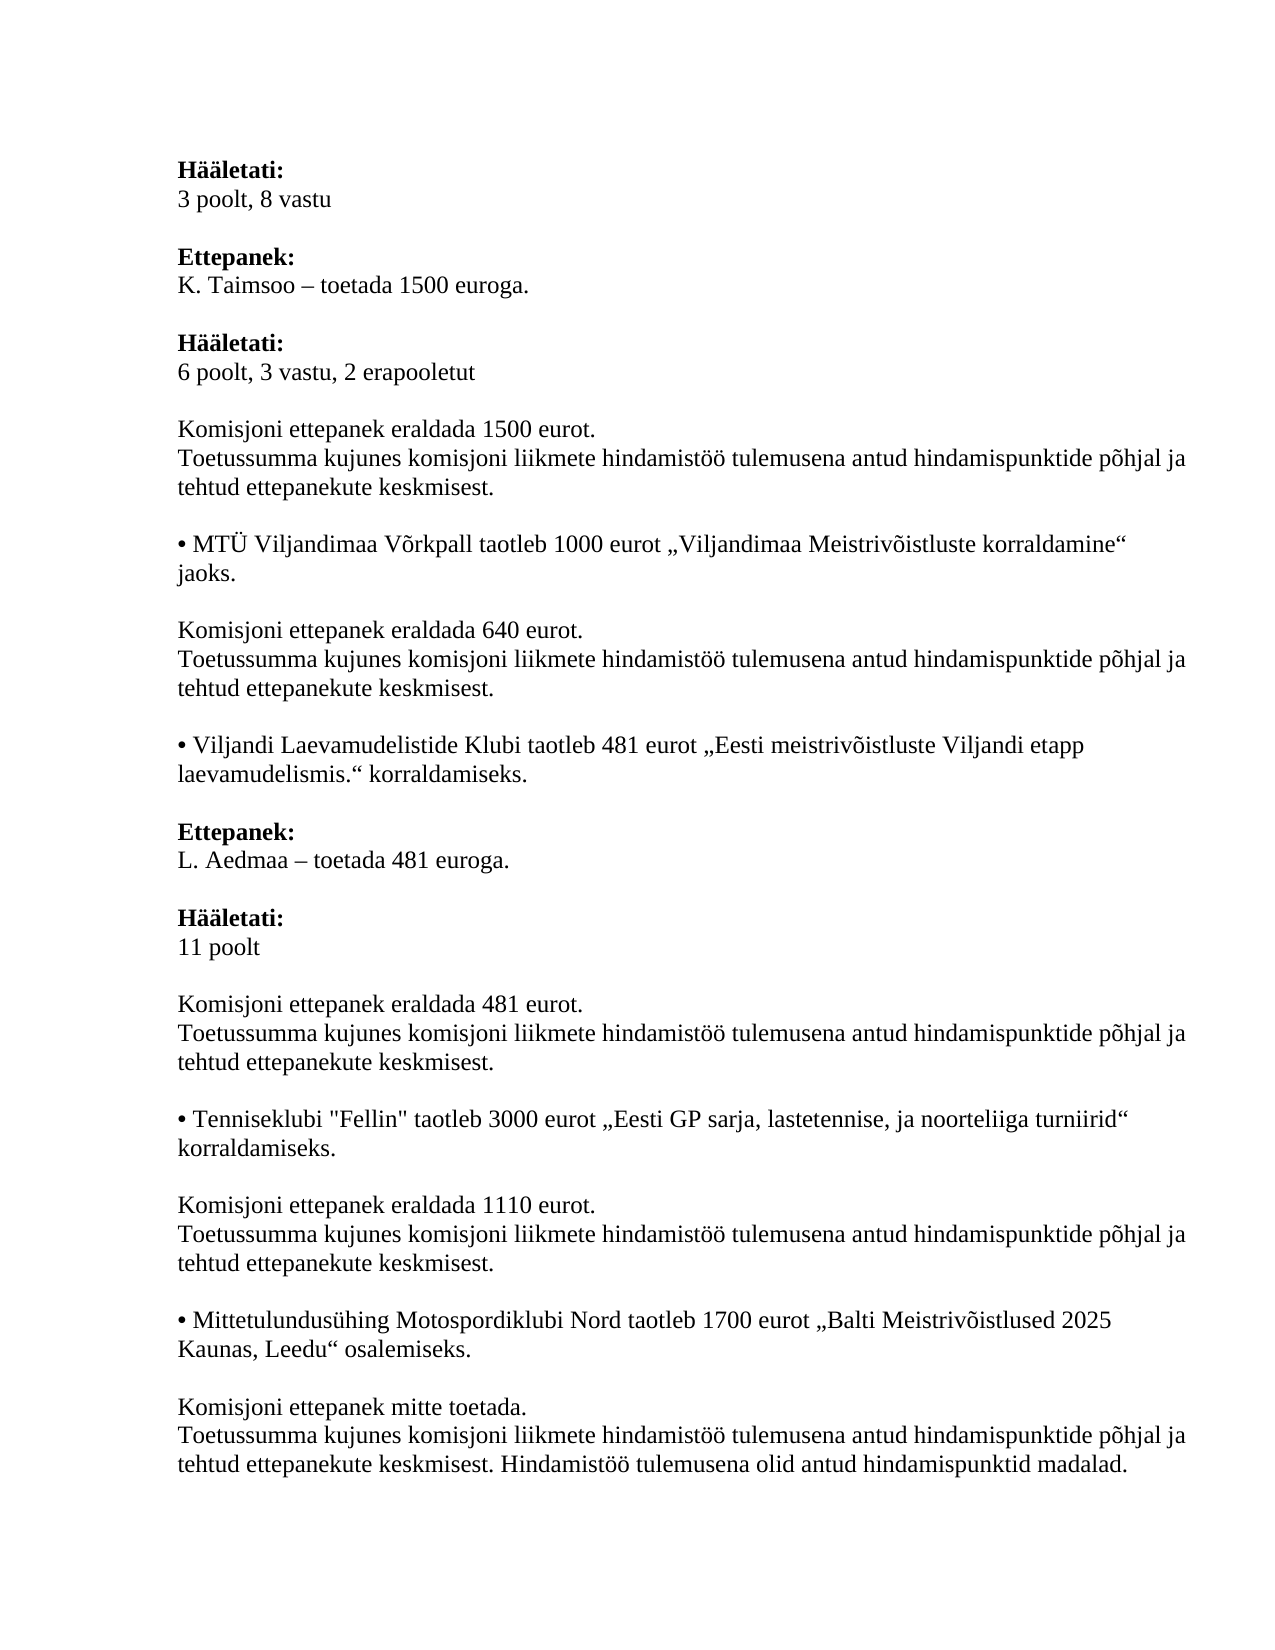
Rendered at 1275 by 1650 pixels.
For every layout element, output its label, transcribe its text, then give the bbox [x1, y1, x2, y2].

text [177, 1420, 1186, 1478]
text • Tenniseklubi "Fellin" taotleb 3000 eurot „Eesti GP sarja, lastetennise, ja noorteliiga turniirid“ korraldamiseks. [177, 1104, 1186, 1162]
text Komisjoni ettepanek mitte toetada. [177, 1392, 1186, 1420]
text • Mittetulundusühing Motospordiklubi Nord taotleb 1700 eurot „Balti Meistrivõistlused 2025 Kaunas, Leedu“ osalemiseks. [177, 1305, 1186, 1363]
text Ettepanek: [177, 242, 1186, 270]
text Komisjoni ettepanek eraldada 1110 eurot. [177, 1190, 1186, 1219]
text 6 poolt, 3 vastu, 2 erapooletut [177, 357, 1186, 385]
text • Viljandi Laevamudelistide Klubi taotleb 481 eurot „Eesti meistrivõistluste Viljandi etapp laevamudelismis.“ korraldamiseks. [177, 730, 1186, 788]
text Toetussumma kujunes komisjoni liikmete hindamistöö tulemusena antud hindamispunktide põhjal ja tehtud ettepanekute keskmisest. [177, 1018, 1186, 1075]
text Toetussumma kujunes komisjoni liikmete hindamistöö tulemusena antud hindamispunktide põhjal ja tehtud ettepanekute keskmisest. [177, 644, 1186, 702]
text Komisjoni ettepanek eraldada 481 eurot. [177, 989, 1186, 1018]
text K. Taimsoo – toetada 1500 euroga. [177, 270, 1186, 299]
text Komisjoni ettepanek eraldada 640 eurot. [177, 615, 1186, 644]
text Toetussumma kujunes komisjoni liikmete hindamistöö tulemusena antud hindamispunktide põhjal ja tehtud ettepanekute keskmisest. [177, 1219, 1186, 1277]
text • MTÜ Viljandimaa Võrkpall taotleb 1000 eurot „Viljandimaa Meistrivõistluste korraldamine“ jaoks. [177, 529, 1186, 587]
text Hääletati: [177, 328, 1186, 357]
text Hääletati: [177, 155, 1186, 184]
text Hääletati: [177, 903, 1186, 932]
text 11 poolt [177, 932, 1186, 960]
text Komisjoni ettepanek eraldada 1500 eurot. [177, 414, 1186, 443]
text L. Aedmaa – toetada 481 euroga. [177, 845, 1186, 874]
text 3 poolt, 8 vastu [177, 184, 1186, 213]
text Ettepanek: [177, 817, 1186, 845]
text Toetussumma kujunes komisjoni liikmete hindamistöö tulemusena antud hindamispunktide põhjal ja tehtud ettepanekute keskmisest. [177, 443, 1186, 500]
